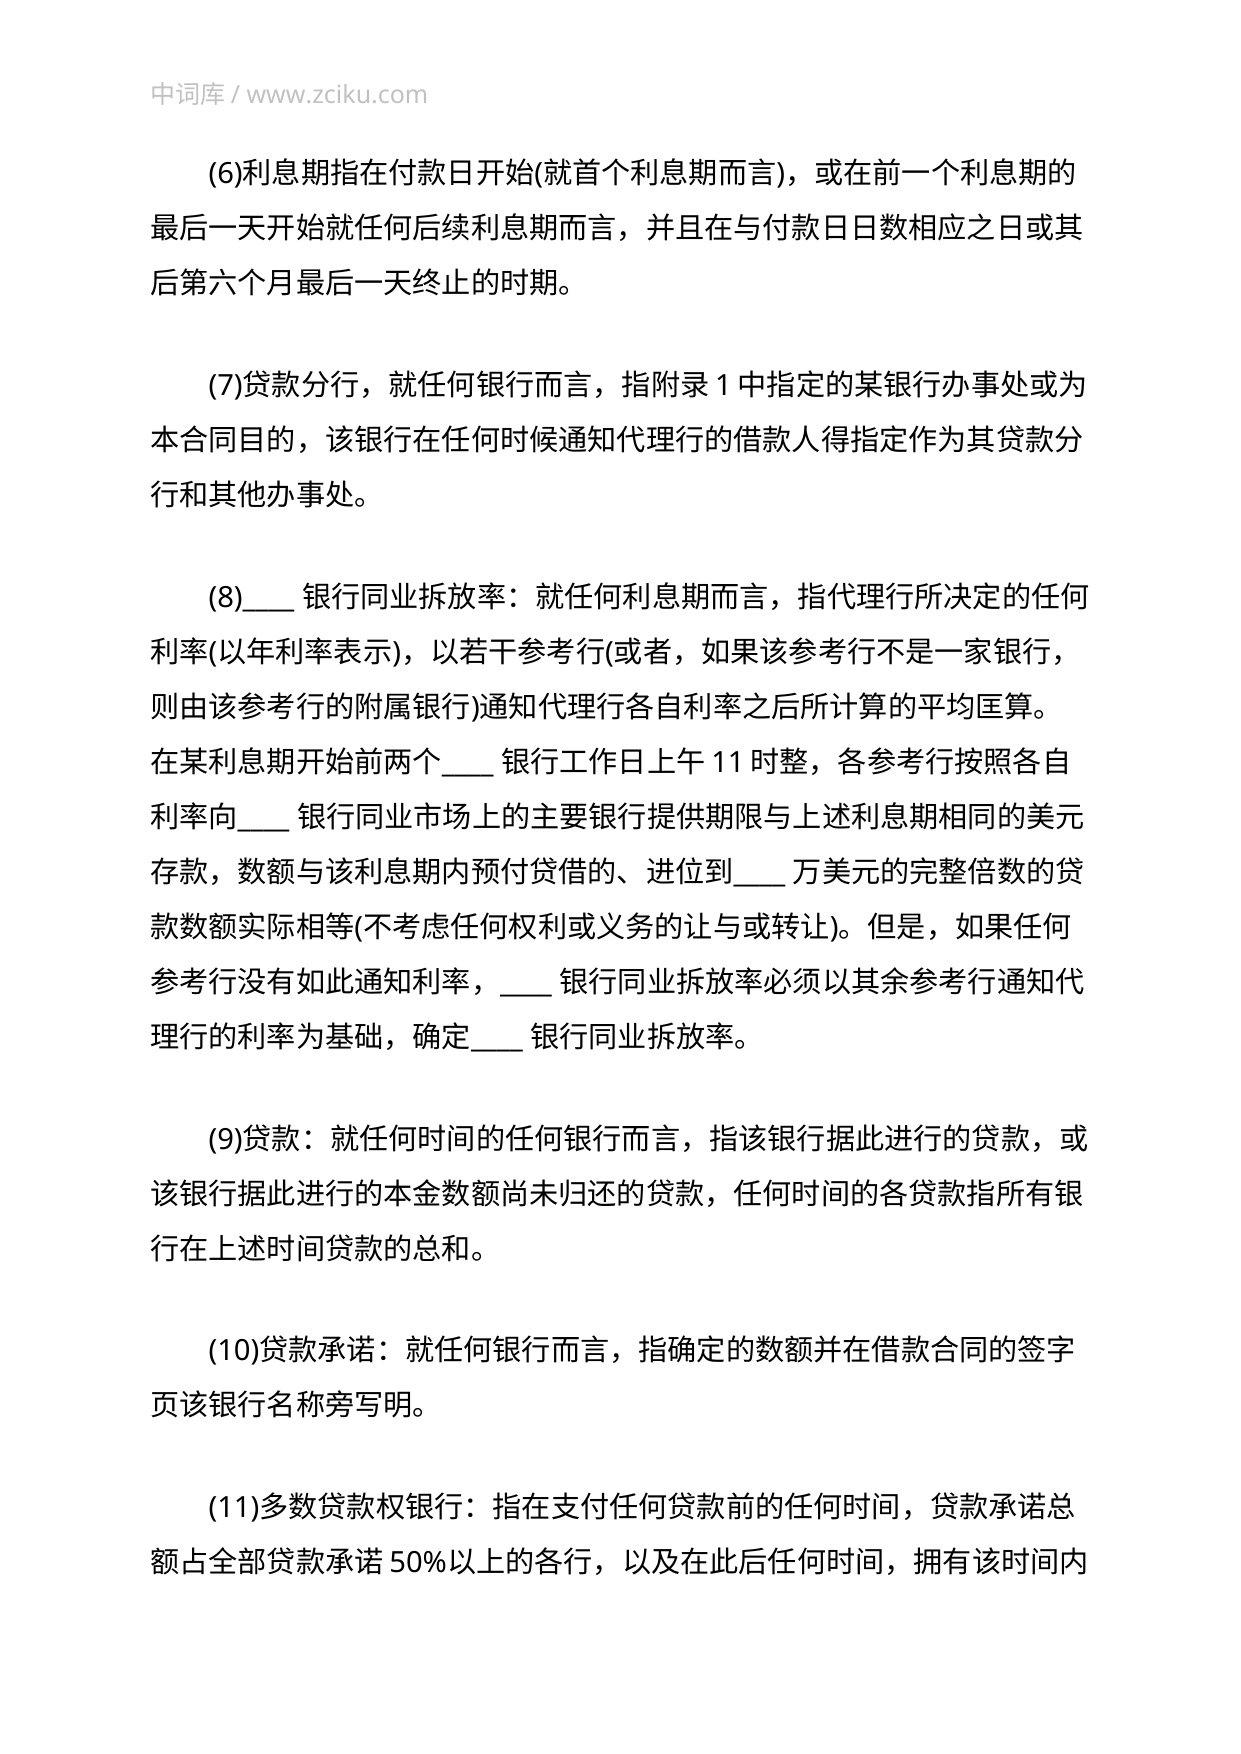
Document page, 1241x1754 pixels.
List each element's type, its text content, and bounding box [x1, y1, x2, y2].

text (7)贷款分行，就任何银行而言，指附录1中指定的某银行办事处或为本合同目的，该银行在任何时候通知代理行的借款人得指定作为其贷款分行和其他办事处。 [150, 362, 1090, 514]
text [150, 1484, 1090, 1581]
text (6)利息期指在付款日开始(就首个利息期而言)，或在前一个利息期的最后一天开始就任何后续利息期而言，并且在与付款日日数相应之日或其后第六个月最后一天终止的时期。 [150, 150, 1090, 302]
text (9)贷款：就任何时间的任何银行而言，指该银行据此进行的贷款，或该银行据此进行的本金数额尚未归还的贷款，任何时间的各贷款指所有银行在上述时间贷款的总和。 [150, 1115, 1090, 1267]
text (10)贷款承诺：就任何银行而言，指确定的数额并在借款合同的签字页该银行名称旁写明。 [150, 1327, 1090, 1424]
text (8)____ 银行同业拆放率：就任何利息期而言，指代理行所决定的任何利率(以年利率表示)，以若干参考行(或者，如果该参考行不是一家银行，则由该参考行的附属银行)通知代理行各自利率之后所计算的平均匡算。在某利息期开始前两个____ 银行工作日上午11时整，各参考行按照各自利率向____ 银行同业市场上的主要银行提供期限与上述利息期相同的美元存款，数额与该利息期内预付贷借的、进位到____ 万美元的完整倍数的贷款数额实际相等(不考虑任何权利或义务的让与或转让)。但是，如果任何参考行没有如此通知利率，____ 银行同业拆放率必须以其余参考行通知代理行的利率为基础，确定____ 银行同业拆放率。 [150, 573, 1090, 1056]
